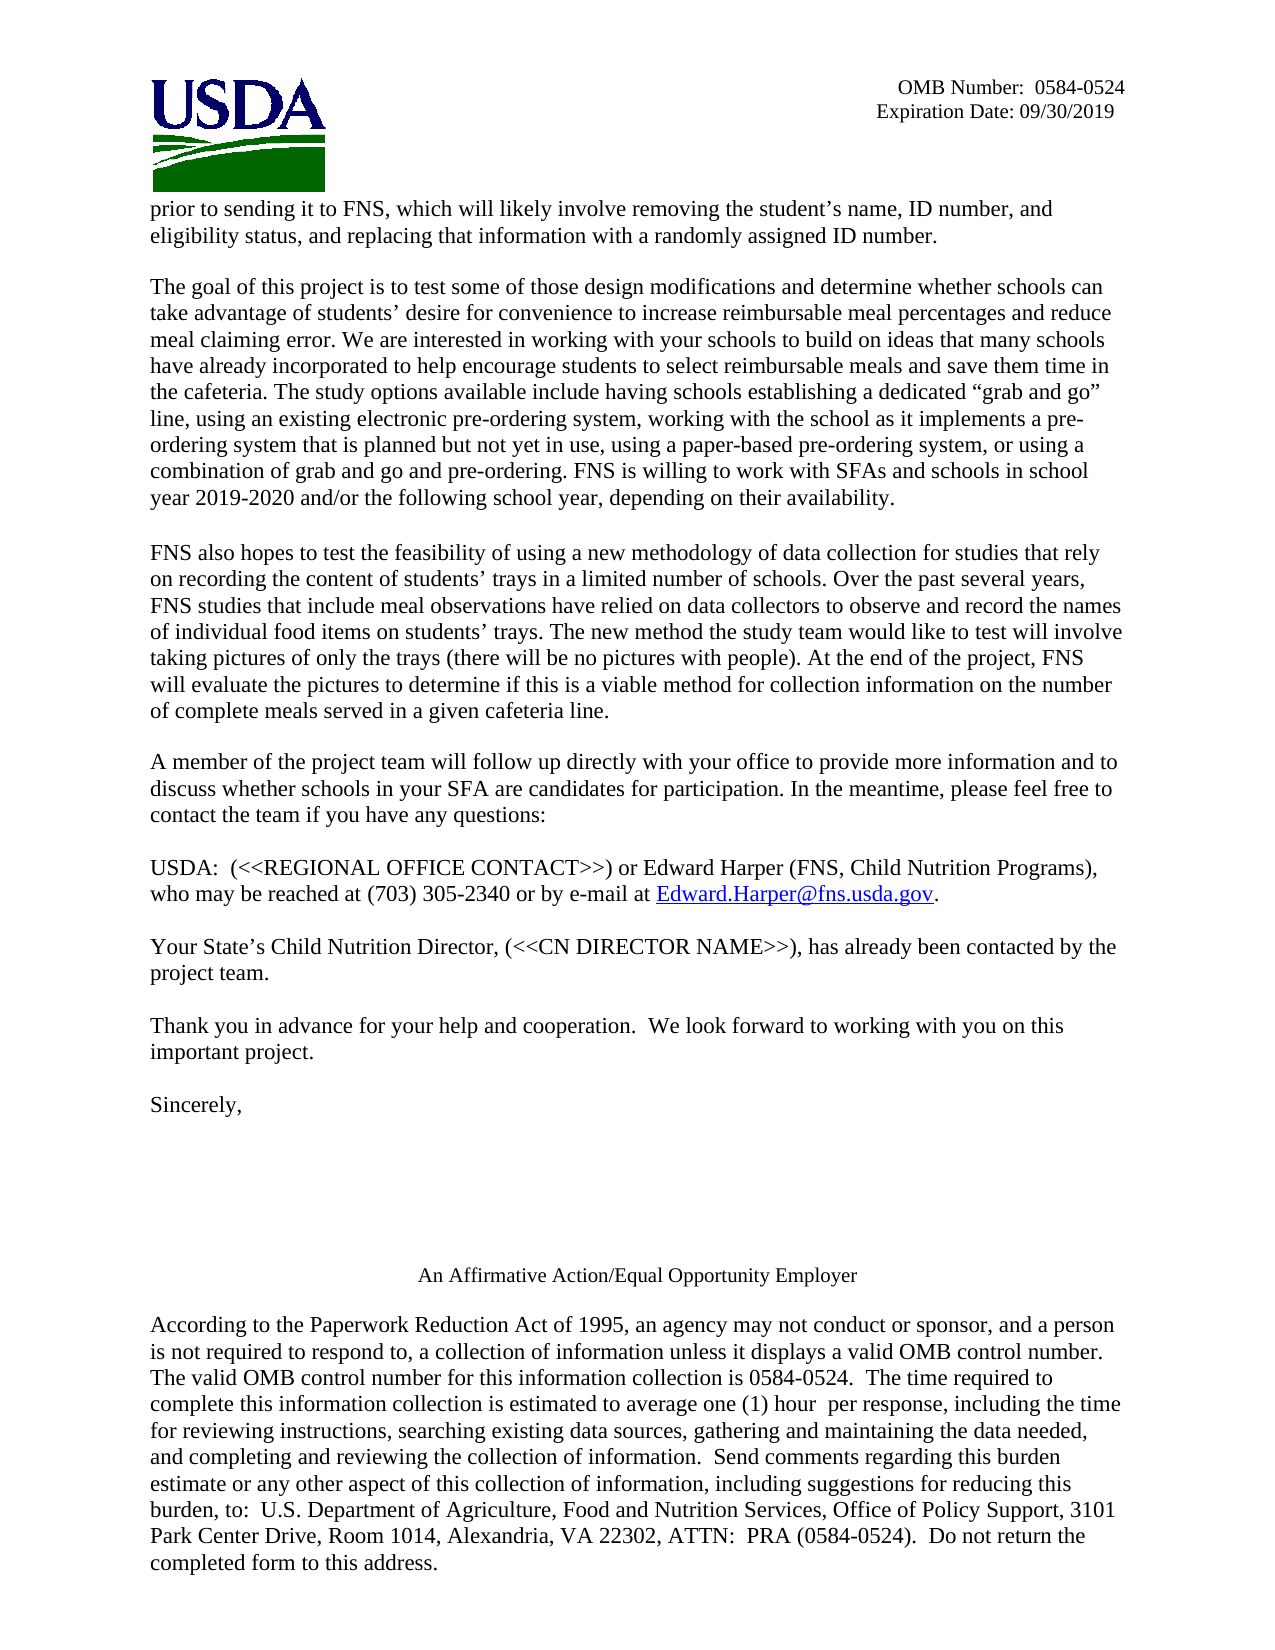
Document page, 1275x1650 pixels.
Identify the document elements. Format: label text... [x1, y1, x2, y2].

text A member of the project team will follow up directly with your office to provide more information and to discuss whether schools in your SFA are candidates for participation. In the meantime, please feel free to contact the team if you have any questions: [150, 748, 1125, 827]
text Thank you in advance for your help and cooperation. We look forward to working with you on this important project. [150, 1012, 1125, 1065]
text Your State’s Child Nutrition Director, (<<CN DIRECTOR NAME>>), has already been contacted by the project team. [150, 933, 1125, 986]
text USDA: (<<REGIONAL OFFICE CONTACT>>) or Edward Harper (FNS, Child Nutrition Programs), who may be reached at (703) 305-2340 or by e-mail at Edward.Harper@fns.usda.gov. [150, 854, 1125, 907]
picture [151, 78, 326, 192]
text Sincerely, [150, 1091, 1125, 1117]
text FNS also hopes to test the feasibility of using a new methodology of data collection for studies that rely on recording the content of students’ trays in a limited number of schools. Over the past several years, FNS studies that include meal observations have relied on data collectors to observe and record the names of individual food items on students’ trays. The new method the study team would like to test will involve taking pictures of only the trays (there will be no pictures with people). At the end of the project, FNS will evaluate the pictures to determine if this is a viable method for collection information on the number of complete meals served in a given cafeteria line. [150, 539, 1125, 723]
text The goal of this project is to test some of those design modifications and determine whether schools can take advantage of students’ desire for convenience to increase reimbursable meal percentages and reduce meal claiming error. We are interested in working with your schools to build on ideas that many schools have already incorporated to help encourage students to select reimbursable meals and save them time in the cafeteria. The study options available include having schools establishing a dedicated “grab and go” line, using an existing electronic pre-ordering system, working with the school as it implements a pre-ordering system that is planned but not yet in use, using a paper-based pre-ordering system, or using a combination of grab and go and pre-ordering. FNS is willing to work with SFAs and schools in school year 2019-2020 and/or the following school year, depending on their availability. [150, 273, 1125, 510]
